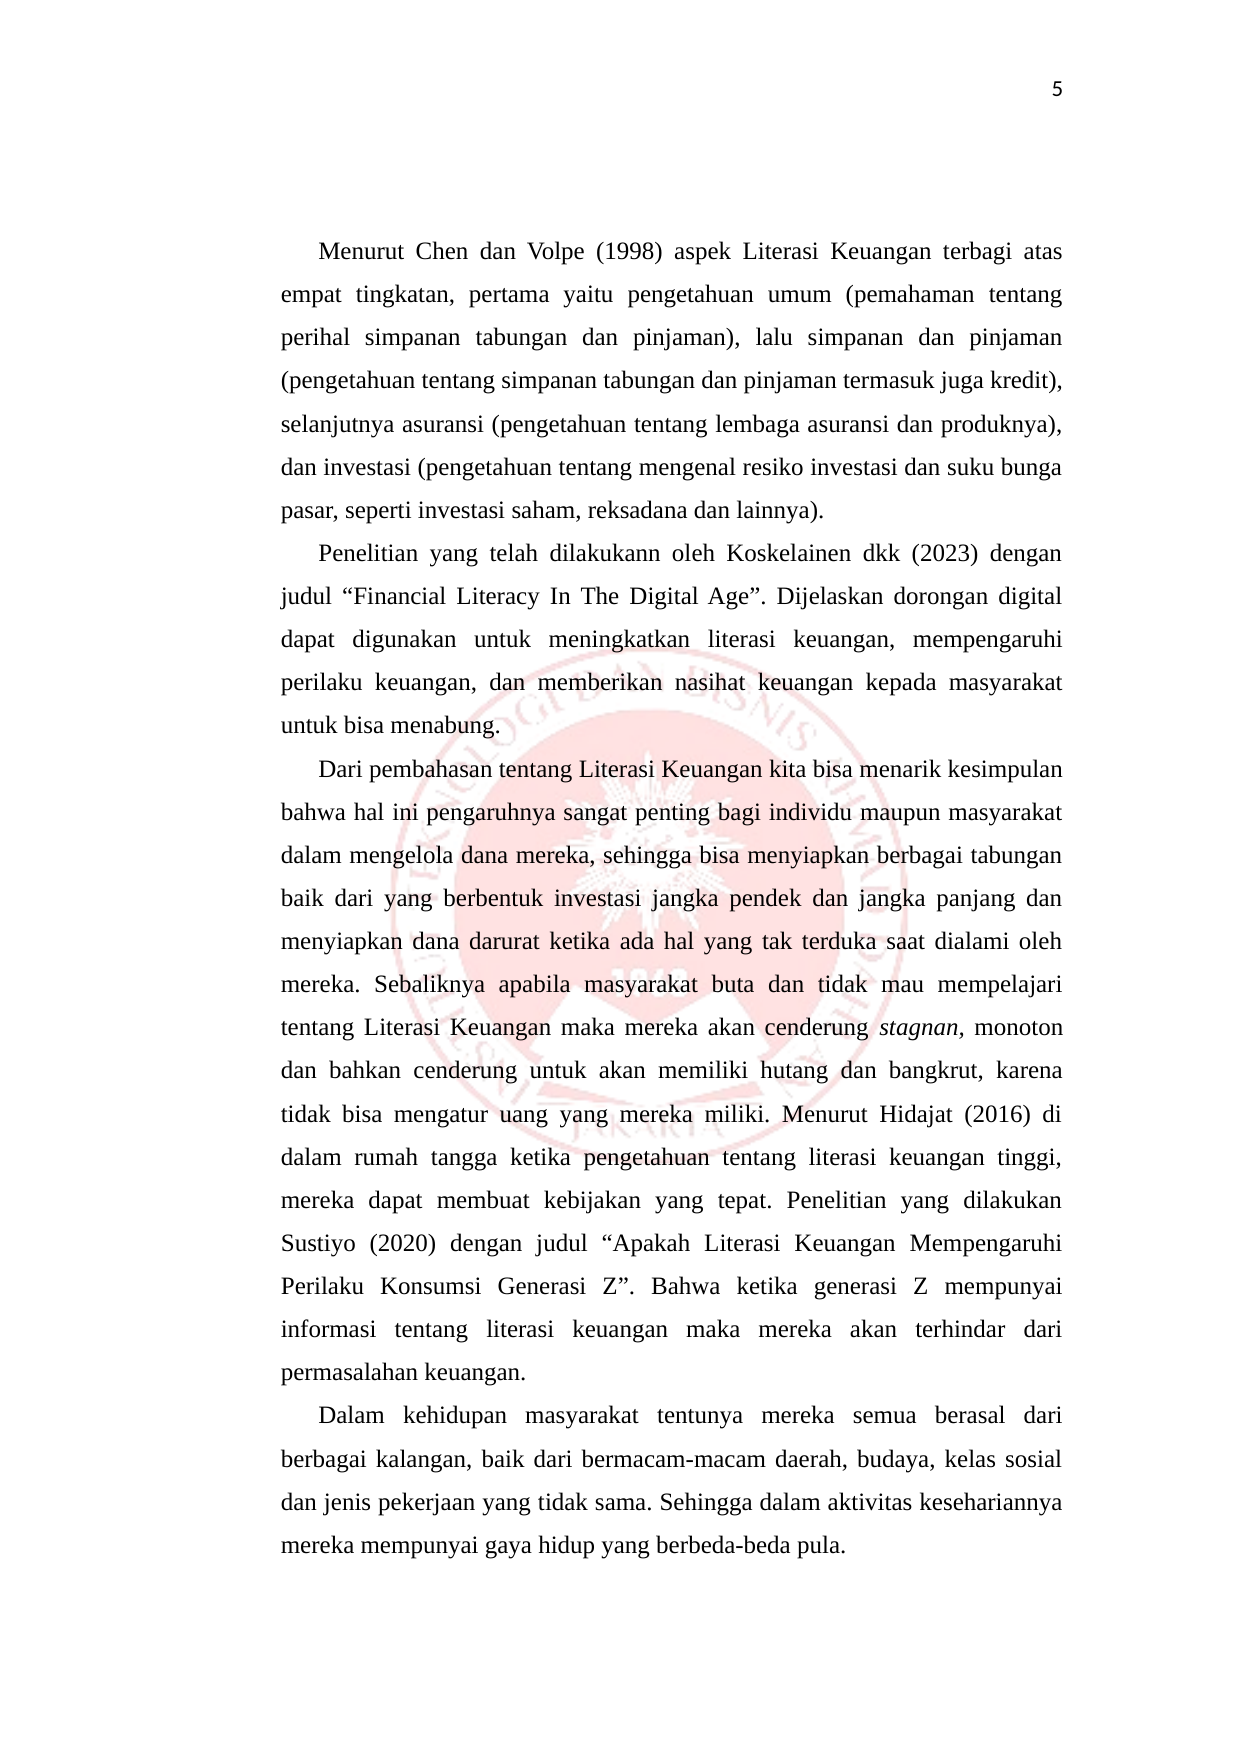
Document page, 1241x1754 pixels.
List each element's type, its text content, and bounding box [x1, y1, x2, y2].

list Dari pembahasan tentang Literasi Keuangan kita bisa menarik kesimpulan bahwa hal ini pengaruhnya sangat penting bagi individu maupun masyarakat dalam mengelola dana mereka, sehingga bisa menyiapkan berbagai tabungan baik dari yang berbentuk investasi jangka pendek dan jangka panjang dan menyiapkan dana darurat ketika ada hal yang tak terduka saat dialami oleh mereka. Sebaliknya apabila masyarakat buta dan tidak mau mempelajari tentang Literasi Keuangan maka mereka akan cenderung stagnan, monoton dan bahkan cenderung untuk akan memiliki hutang dan bangkrut, karena tidak bisa mengatur uang yang mereka miliki. Menurut Hidajat (2016) di dalam rumah tangga ketika pengetahuan tentang literasi keuangan tinggi, mereka dapat membuat kebijakan yang tepat. Penelitian yang dilakukan Sustiyo (2020) dengan judul “Apakah Literasi Keuangan Mempengaruhi Perilaku Konsumsi Generasi Z”. Bahwa ketika generasi Z mempunyai informasi tentang literasi keuangan maka mereka akan terhindar dari permasalahan keuangan. [281, 754, 1063, 1386]
list Dalam kehidupan masyarakat tentunya mereka semua berasal dari berbagai kalangan, baik dari bermacam-macam daerah, budaya, kelas sosial dan jenis pekerjaan yang tidak sama. Sehingga dalam aktivitas kesehariannya mereka mempunyai gaya hidup yang berbeda-beda pula. [281, 1401, 1063, 1559]
list Menurut Chen dan Volpe (1998) aspek Literasi Keuangan terbagi atas empat tingkatan, pertama yaitu pengetahuan umum (pemahaman tentang perihal simpanan tabungan dan pinjaman), lalu simpanan dan pinjaman (pengetahuan tentang simpanan tabungan dan pinjaman termasuk juga kredit), selanjutnya asuransi (pengetahuan tentang lembaga asuransi dan produknya), dan investasi (pengetahuan tentang mengenal resiko investasi dan suku bunga pasar, seperti investasi saham, reksadana dan lainnya). [281, 236, 1063, 524]
list Penelitian yang telah dilakukann oleh Koskelainen dkk (2023) dengan judul “Financial Literacy In The Digital Age”. Dijelaskan dorongan digital dapat digunakan untuk meningkatkan literasi keuangan, mempengaruhi perilaku keuangan, dan memberikan nasihat keuangan kepada masyarakat untuk bisa menabung. [281, 538, 1063, 739]
